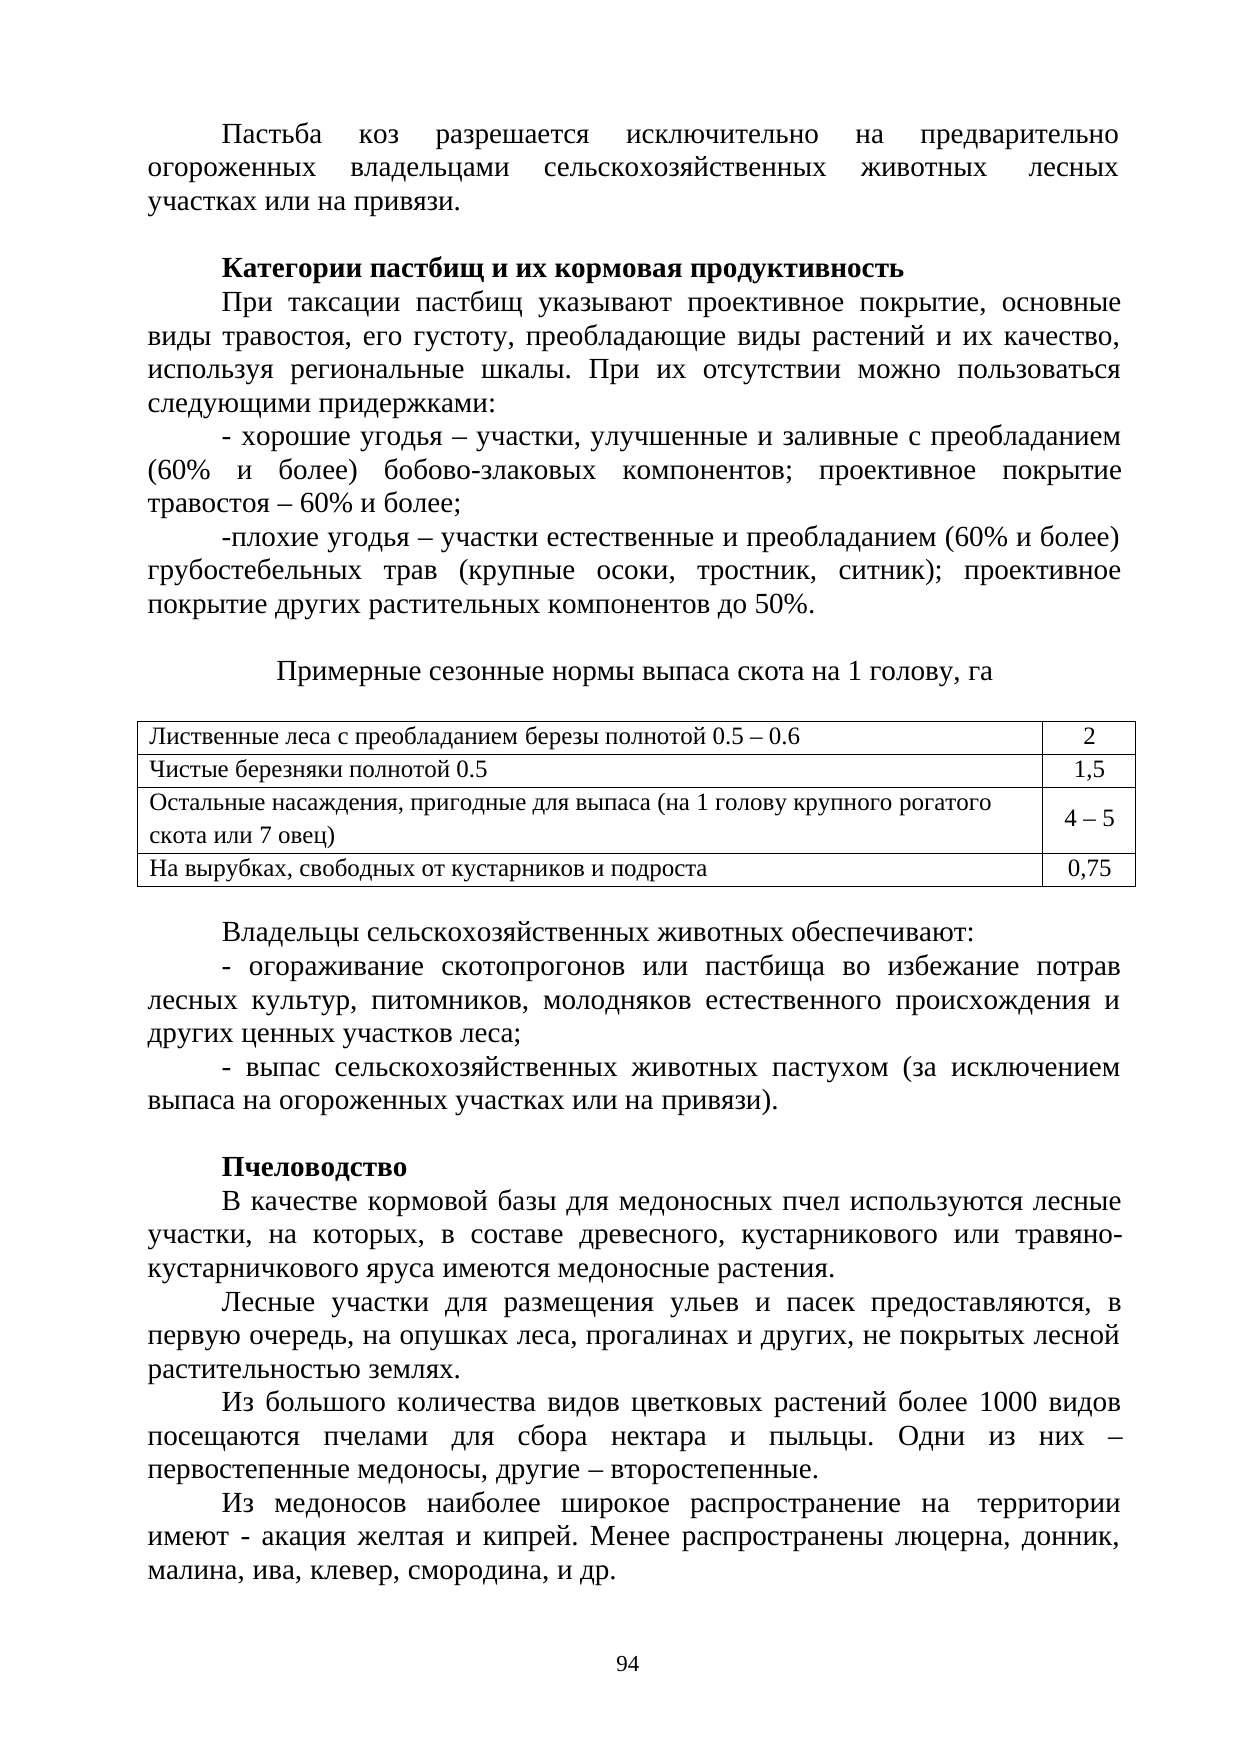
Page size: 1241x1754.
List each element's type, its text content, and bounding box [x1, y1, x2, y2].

text Лесные участки для размещения ульев и пасек предоставляются, в первую очередь, на опушках леса, прогалинах и других, не покрытых лесной растительностью землях. [147, 1284, 1122, 1384]
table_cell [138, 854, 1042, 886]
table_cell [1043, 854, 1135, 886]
list хорошие угодья – участки, улучшенные и заливные с преобладанием (60% и более) бобово-злаковых компонентов; проективное покрытие травостоя – 60% и более; [147, 418, 1122, 519]
subtitle Пчеловодство [222, 1150, 1209, 1183]
text Пастьба коз разрешается исключительно на предварительно огороженных владельцами сельскохозяйственных животных лесных участках или на привязи. [147, 116, 1119, 216]
text При таксации пастбищ указывают проективное покрытие, основные виды травостоя, его густоту, преобладающие виды растений и их качество, используя региональные шкалы. При их отсутствии можно пользоваться следующими придержками: [147, 284, 1121, 418]
text Примерные сезонные нормы выпаса скота на 1 голову, га [145, 653, 1124, 686]
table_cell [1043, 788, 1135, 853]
subtitle Категории пастбищ и их кормовая продуктивность [222, 251, 1209, 284]
text В качестве кормовой базы для медоносных пчел используются лесные участки, на которых, в составе древесного, кустарникового или травяно- кустарничкового яруса имеются медоносные растения. [147, 1183, 1123, 1284]
list огораживание скотопрогонов или пастбища во избежание потрав лесных культур, питомников, молодняков естественного происхождения и других ценных участков леса; [147, 948, 1121, 1049]
text Из большого количества видов цветковых растений более 1000 видов посещаются пчелами для сбора нектара и пыльцы. Одни из них – первостепенные медоносы, другие – второстепенные. [147, 1384, 1122, 1485]
text -плохие угодья – участки естественные и преобладанием (60% и более) грубостебельных трав (крупные осоки, тростник, ситник); проективное покрытие других растительных компонентов до 50%. [147, 519, 1121, 619]
list выпас сельскохозяйственных животных пастухом (за исключением выпаса на огороженных участках или на привязи). [147, 1049, 1121, 1116]
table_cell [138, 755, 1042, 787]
text Владельцы сельскохозяйственных животных обеспечивают: [222, 915, 1209, 948]
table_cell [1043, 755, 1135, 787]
text Из медоносов наиболее широкое распространение на территории имеют - акация желтая и кипрей. Менее распространены люцерна, донник, малина, ива, клевер, смородина, и др. [147, 1485, 1121, 1586]
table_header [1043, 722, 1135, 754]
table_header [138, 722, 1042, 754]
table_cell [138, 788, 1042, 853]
